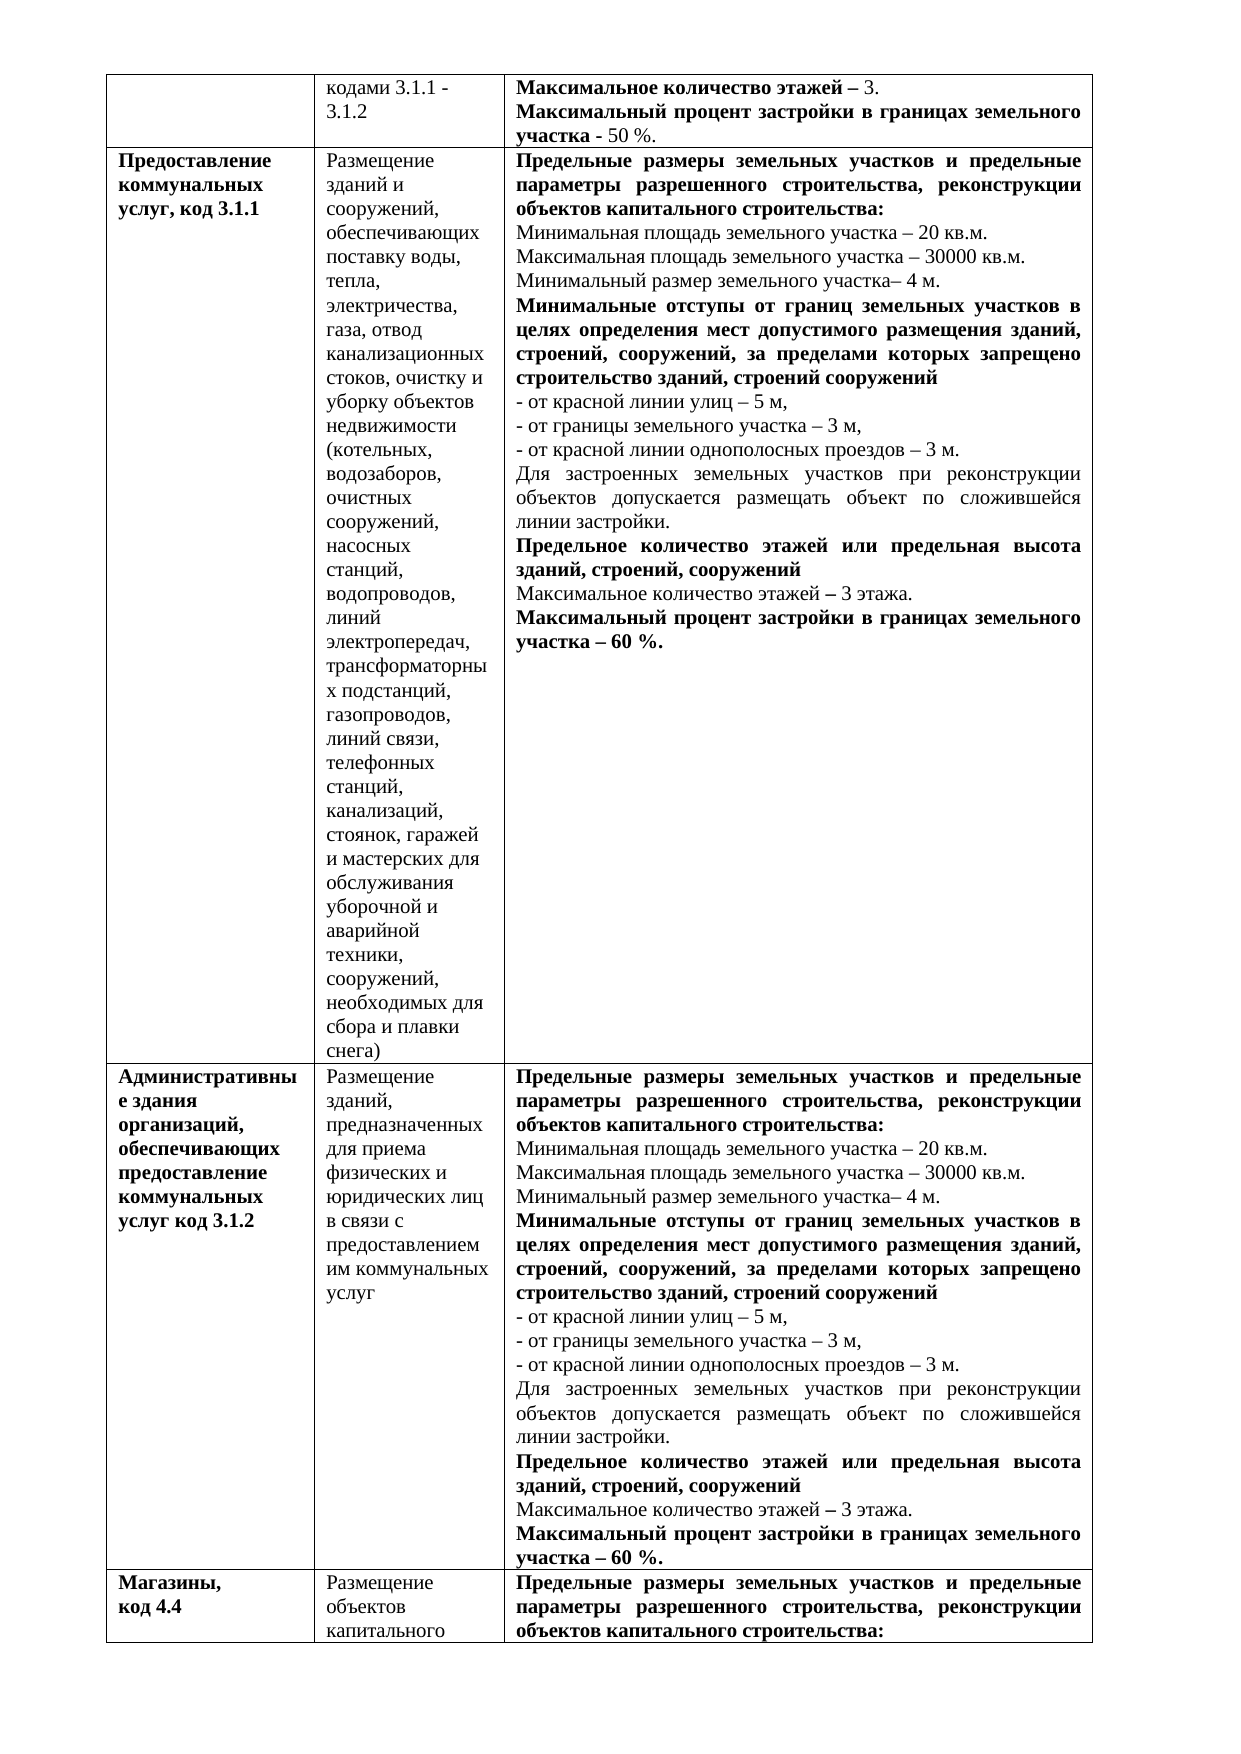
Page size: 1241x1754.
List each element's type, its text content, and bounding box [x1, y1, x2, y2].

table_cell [315, 1570, 504, 1642]
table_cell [315, 75, 504, 147]
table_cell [505, 75, 1092, 147]
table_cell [107, 75, 314, 147]
table_cell Размещение зданий и сооружений, обеспечивающих поставку воды, тепла, электричества, газа, отвод канализационных стоков, очистку и уборку объектов недвижимости (котельных, водозаборов, очистных сооружений, насосных станций, водопроводов, линий электропередач, трансформаторных подстанций, газопроводов, линий связи, телефонных станций, канализаций, стоянок, гаражей и мастерских для обслуживания уборочной и аварийной техники, сооружений, необходимых для сбора и плавки снега) [315, 148, 504, 1062]
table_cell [505, 1570, 1092, 1642]
table_cell Предоставление коммунальных услуг, код 3.1.1 [107, 148, 314, 1062]
table_cell Магазины, код 4.4 [107, 1570, 314, 1642]
table_cell Размещение зданий, предназначенных для приема физических и юридических лиц в связи с предоставлением им коммунальных услуг [315, 1064, 504, 1569]
table_cell Предельные размеры земельных участков и предельные параметры разрешенного строительства, реконструкции объектов капитального строительства: Минимальная площадь земельного участка – 20 кв.м. Максимальная площадь земельного участка – 30000 кв.м. Минимальный размер земельного участка– 4 м. Минимальные отступы от границ земельных участков в целях определения мест допустимого размещения зданий, строений, сооружений, за пределами которых запрещено строительство зданий, строений сооружений - от красной линии улиц – 5 м, - от границы земельного участка – 3 м, - от красной линии однополосных проездов – 3 м. Для застроенных земельных участков при реконструкции объектов допускается размещать объект по сложившейся линии застройки. Предельное количество этажей или предельная высота зданий, строений, сооружений Максимальное количество этажей – 3 этажа. Максимальный процент застройки в границах земельного участка – 60 %. [505, 148, 1092, 1062]
table_cell Административные здания организаций, обеспечивающих предоставление коммунальных услуг код 3.1.2 [107, 1064, 314, 1569]
table_cell Предельные размеры земельных участков и предельные параметры разрешенного строительства, реконструкции объектов капитального строительства: Минимальная площадь земельного участка – 20 кв.м. Максимальная площадь земельного участка – 30000 кв.м. Минимальный размер земельного участка– 4 м. Минимальные отступы от границ земельных участков в целях определения мест допустимого размещения зданий, строений, сооружений, за пределами которых запрещено строительство зданий, строений сооружений - от красной линии улиц – 5 м, - от границы земельного участка – 3 м, - от красной линии однополосных проездов – 3 м. Для застроенных земельных участков при реконструкции объектов допускается размещать объект по сложившейся линии застройки. Предельное количество этажей или предельная высота зданий, строений, сооружений Максимальное количество этажей – 3 этажа. Максимальный процент застройки в границах земельного участка – 60 %. [505, 1064, 1092, 1569]
